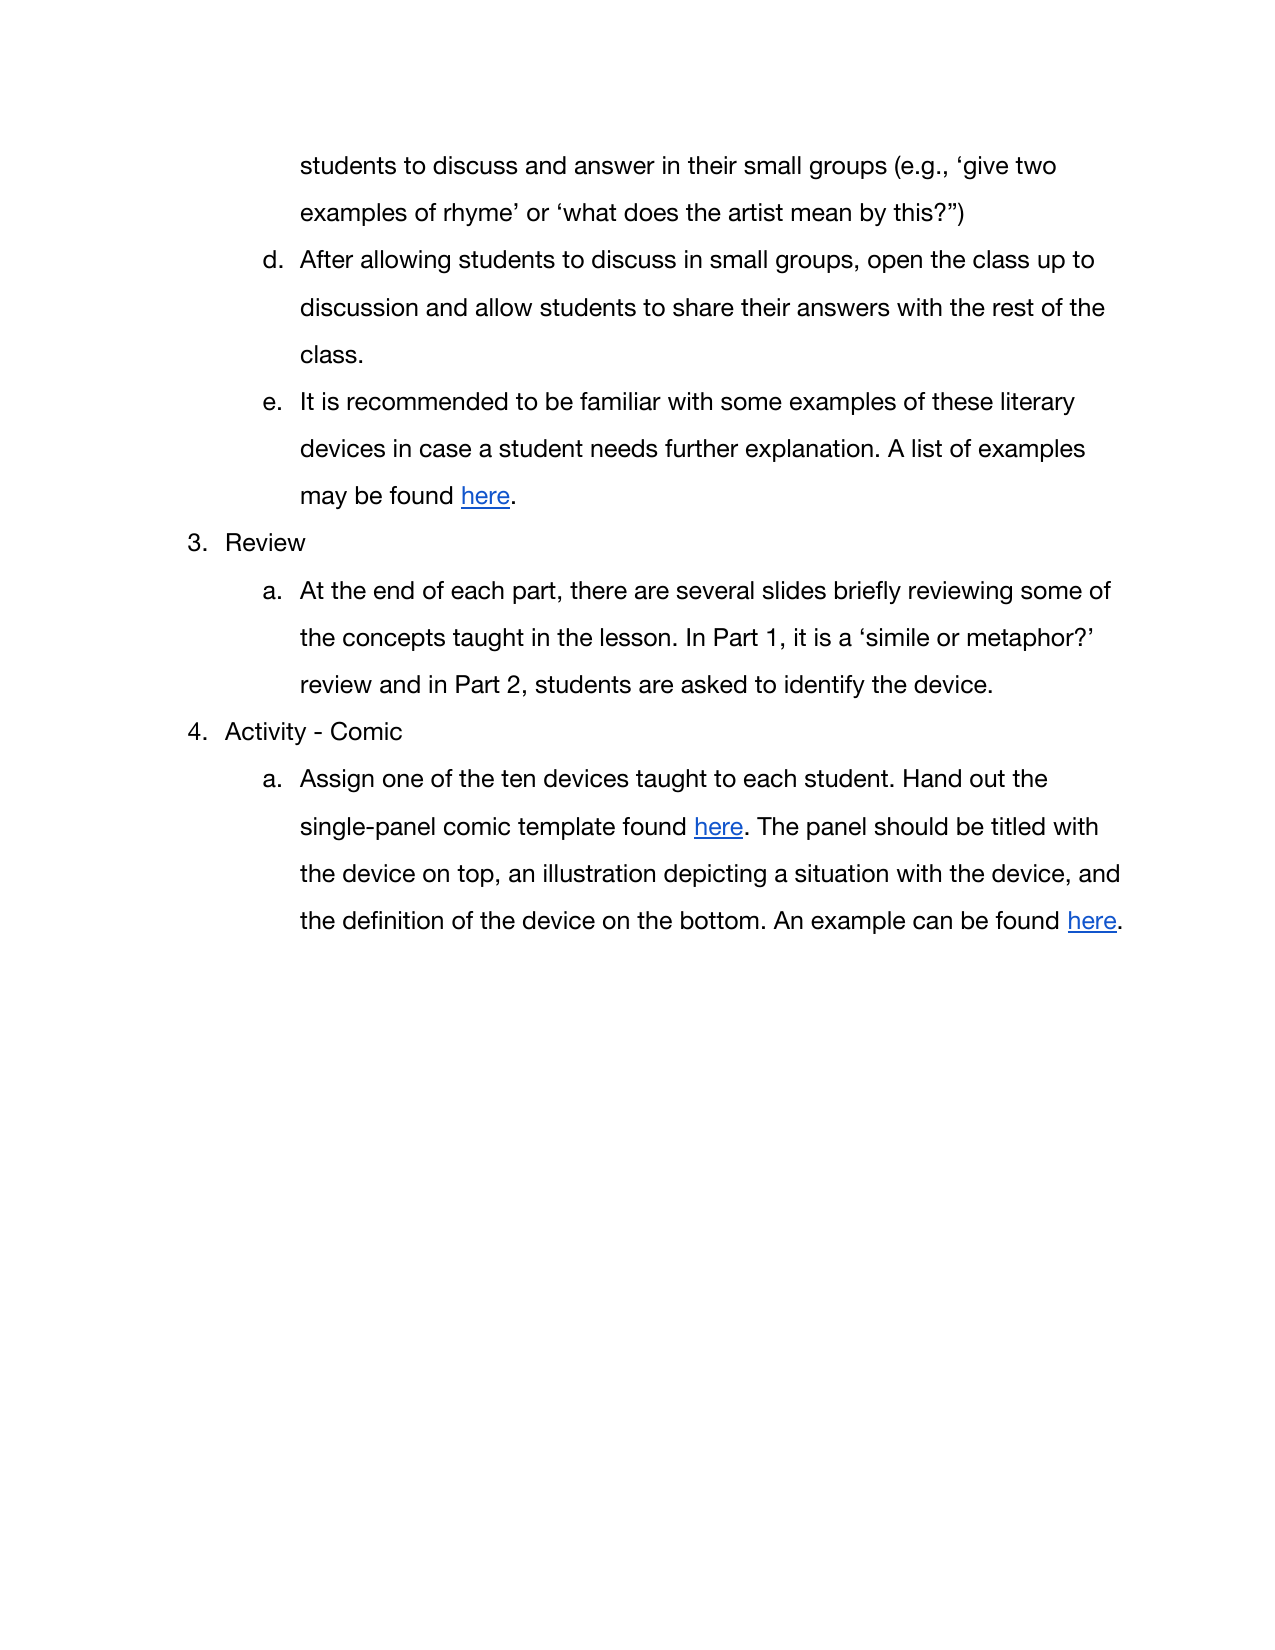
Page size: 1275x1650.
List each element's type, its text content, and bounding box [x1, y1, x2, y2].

list Activity - Comic [187, 716, 1125, 748]
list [262, 150, 1125, 229]
list At the end of each part, there are several slides briefly reviewing some of the concepts taught in the lesson. In Part 1, it is a ‘simile or metaphor?’ review and in Part 2, students are asked to identify the device. [262, 575, 1125, 701]
list After allowing students to discuss in small groups, open the class up to discussion and allow students to share their answers with the rest of the class. [262, 244, 1125, 370]
list Review [187, 527, 1125, 559]
list Assign one of the ten devices taught to each student. Hand out the single-panel comic template found here. The panel should be titled with the device on top, an illustration depicting a situation with the device, and the definition of the device on the bottom. An example can be found here. [262, 763, 1125, 936]
list It is recommended to be familiar with some examples of these literary devices in case a student needs further explanation. A list of examples may be found here. [262, 386, 1125, 512]
